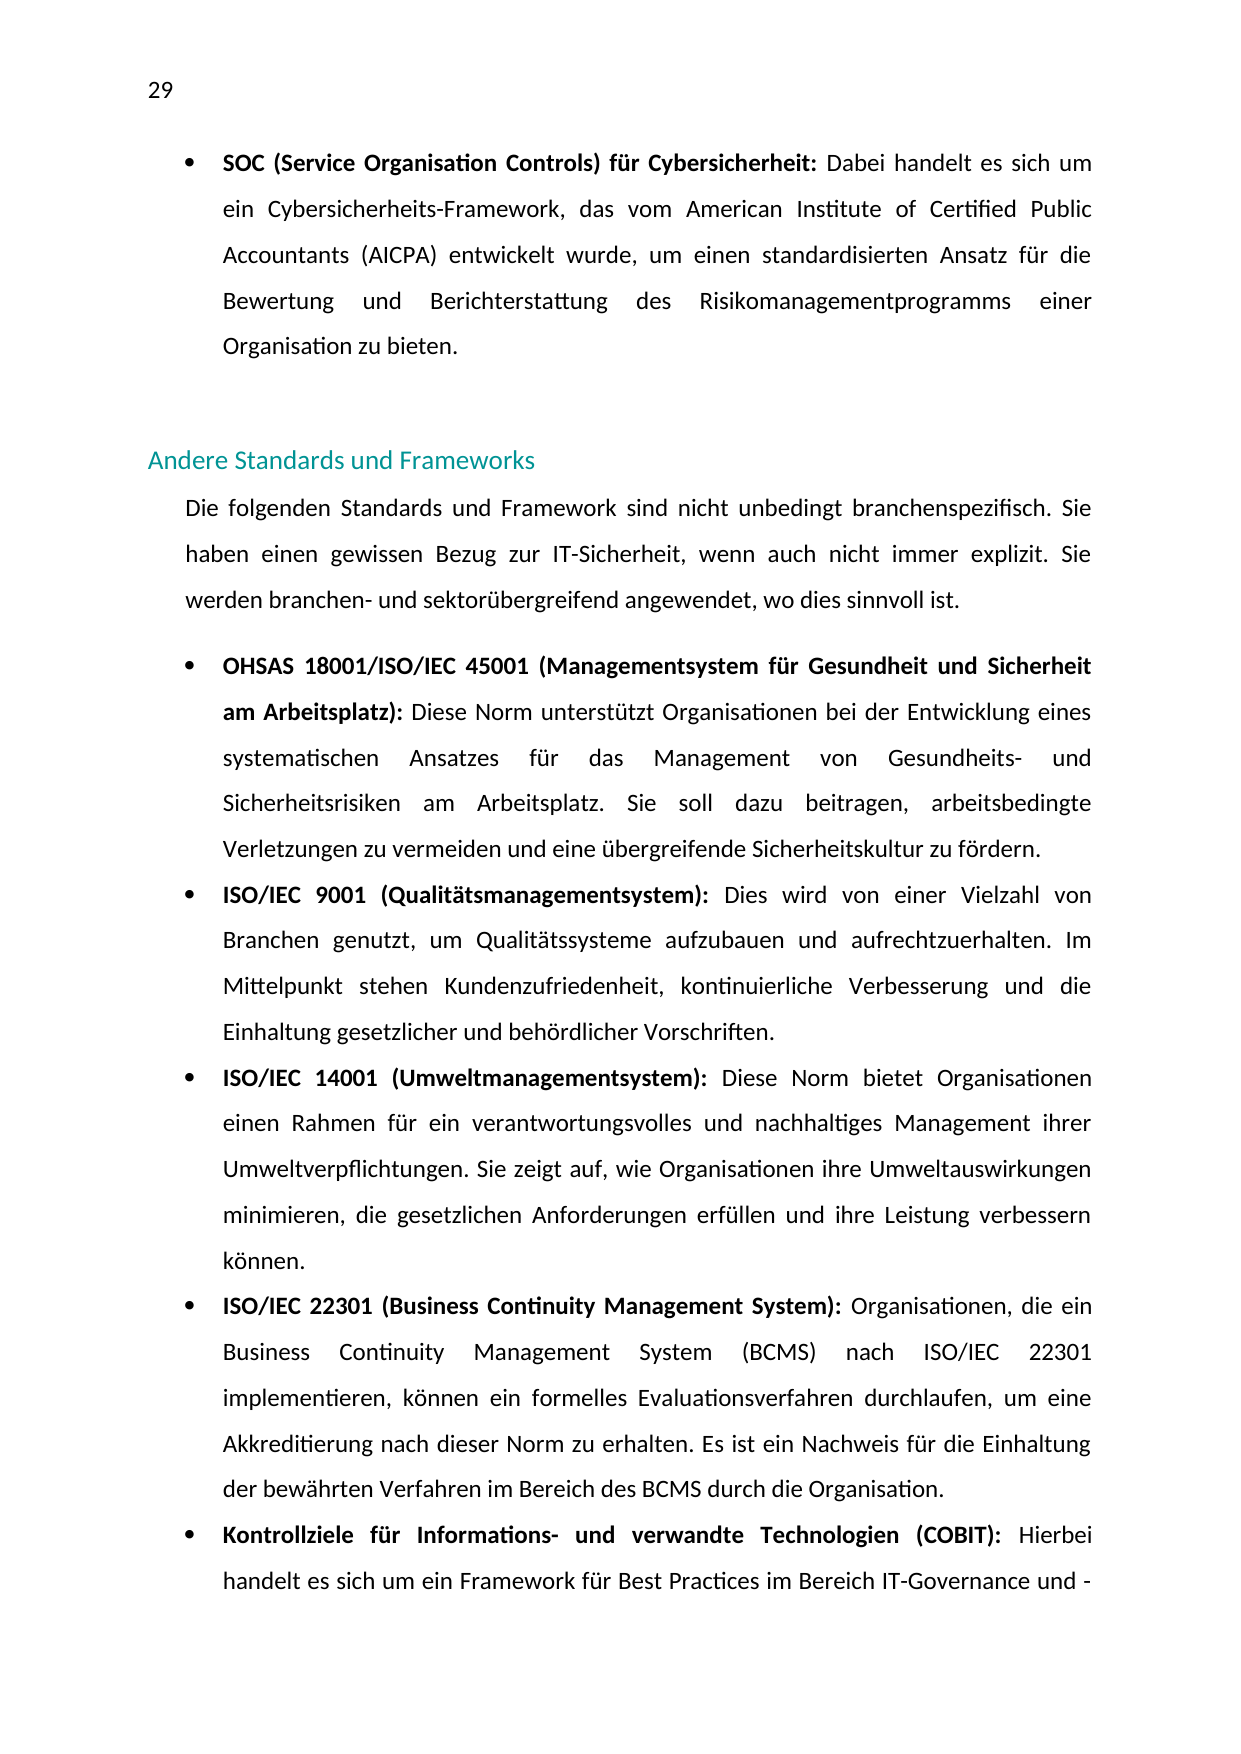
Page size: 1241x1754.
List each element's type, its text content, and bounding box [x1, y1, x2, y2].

list ISO/IEC 22301 (Business Continuity Management System): Organisationen, die ein Business Continuity Management System (BCMS) nach ISO/IEC 22301 implementieren, können ein formelles Evaluationsverfahren durchlaufen, um eine Akkreditierung nach dieser Norm zu erhalten. Es ist ein Nachweis für die Einhaltung der bewährten Verfahren im Bereich des BCMS durch die Organisation. [185, 1291, 1093, 1504]
text Die folgenden Standards und Framework sind nicht unbedingt branchenspezifisch. Sie haben einen gewissen Bezug zur IT-Sicherheit, wenn auch nicht immer explizit. Sie werden branchen- und sektorübergreifend angewendet, wo dies sinnvoll ist. [185, 492, 1093, 614]
list ISO/IEC 14001 (Umweltmanagementsystem): Diese Norm bietet Organisationen einen Rahmen für ein verantwortungsvolles und nachhaltiges Management ihrer Umweltverpflichtungen. Sie zeigt auf, wie Organisationen ihre Umweltauswirkungen minimieren, die gesetzlichen Anforderungen erfüllen und ihre Leistung verbessern können. [185, 1062, 1093, 1275]
subtitle Andere Standards und Frameworks [148, 443, 1093, 476]
list OHSAS 18001/ISO/IEC 45001 (Managementsystem für Gesundheit und Sicherheit am Arbeitsplatz): Diese Norm unterstützt Organisationen bei der Entwicklung eines systematischen Ansatzes für das Management von Gesundheits- und Sicherheitsrisiken am Arbeitsplatz. Sie soll dazu beitragen, arbeitsbedingte Verletzungen zu vermeiden und eine übergreifende Sicherheitskultur zu fördern. [185, 650, 1093, 864]
list SOC (Service Organisation Controls) für Cybersicherheit: Dabei handelt es sich um ein Cybersicherheits-Framework, das vom American Institute of Certified Public Accountants (AICPA) entwickelt wurde, um einen standardisierten Ansatz für die Bewertung und Berichterstattung des Risikomanagementprogramms einer Organisation zu bieten. [185, 148, 1093, 361]
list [185, 1519, 1093, 1595]
list ISO/IEC 9001 (Qualitätsmanagementsystem): Dies wird von einer Vielzahl von Branchen genutzt, um Qualitätssysteme aufzubauen und aufrechtzuerhalten. Im Mittelpunkt stehen Kundenzufriedenheit, kontinuierliche Verbesserung und die Einhaltung gesetzlicher und behördlicher Vorschriften. [185, 879, 1093, 1047]
